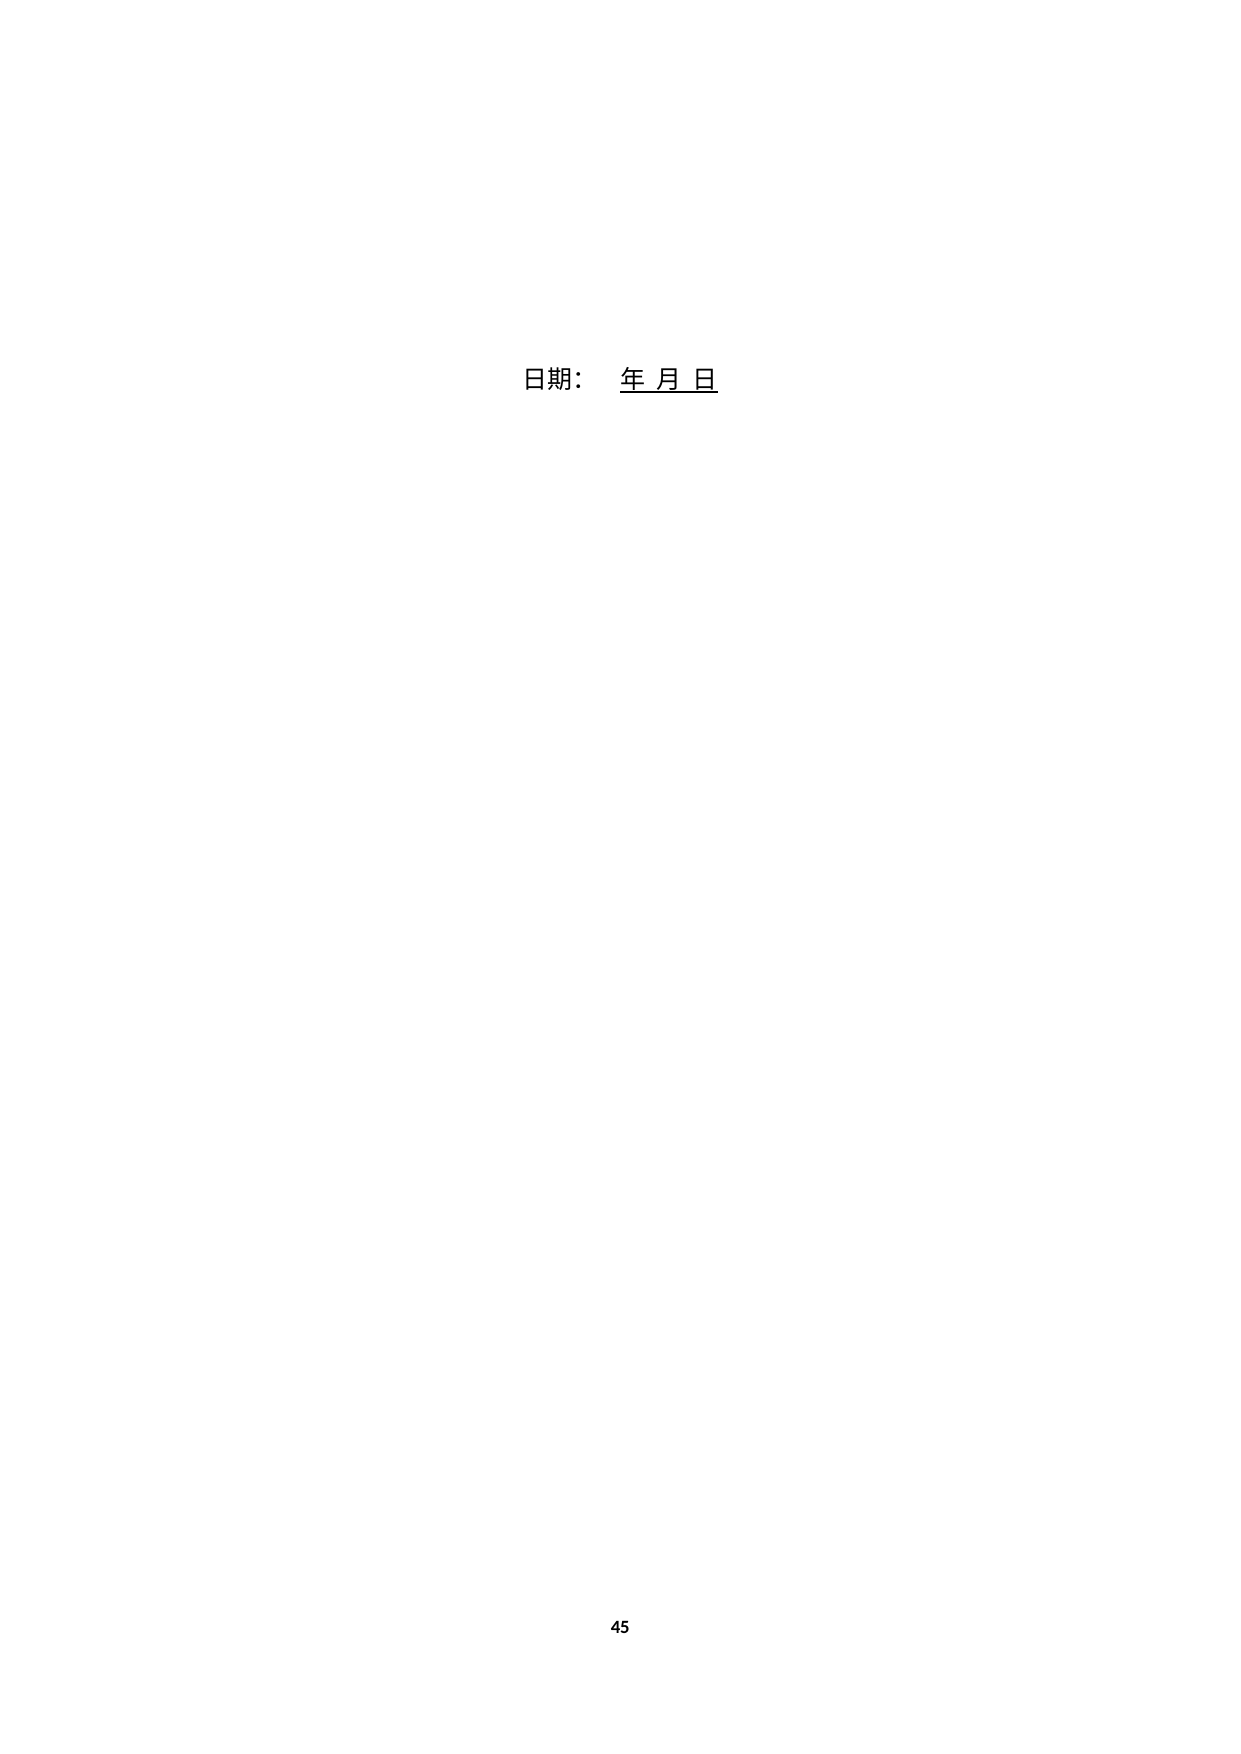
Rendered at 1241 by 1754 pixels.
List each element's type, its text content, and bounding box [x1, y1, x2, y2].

text 日期： 年 月 日 [118, 346, 1122, 411]
